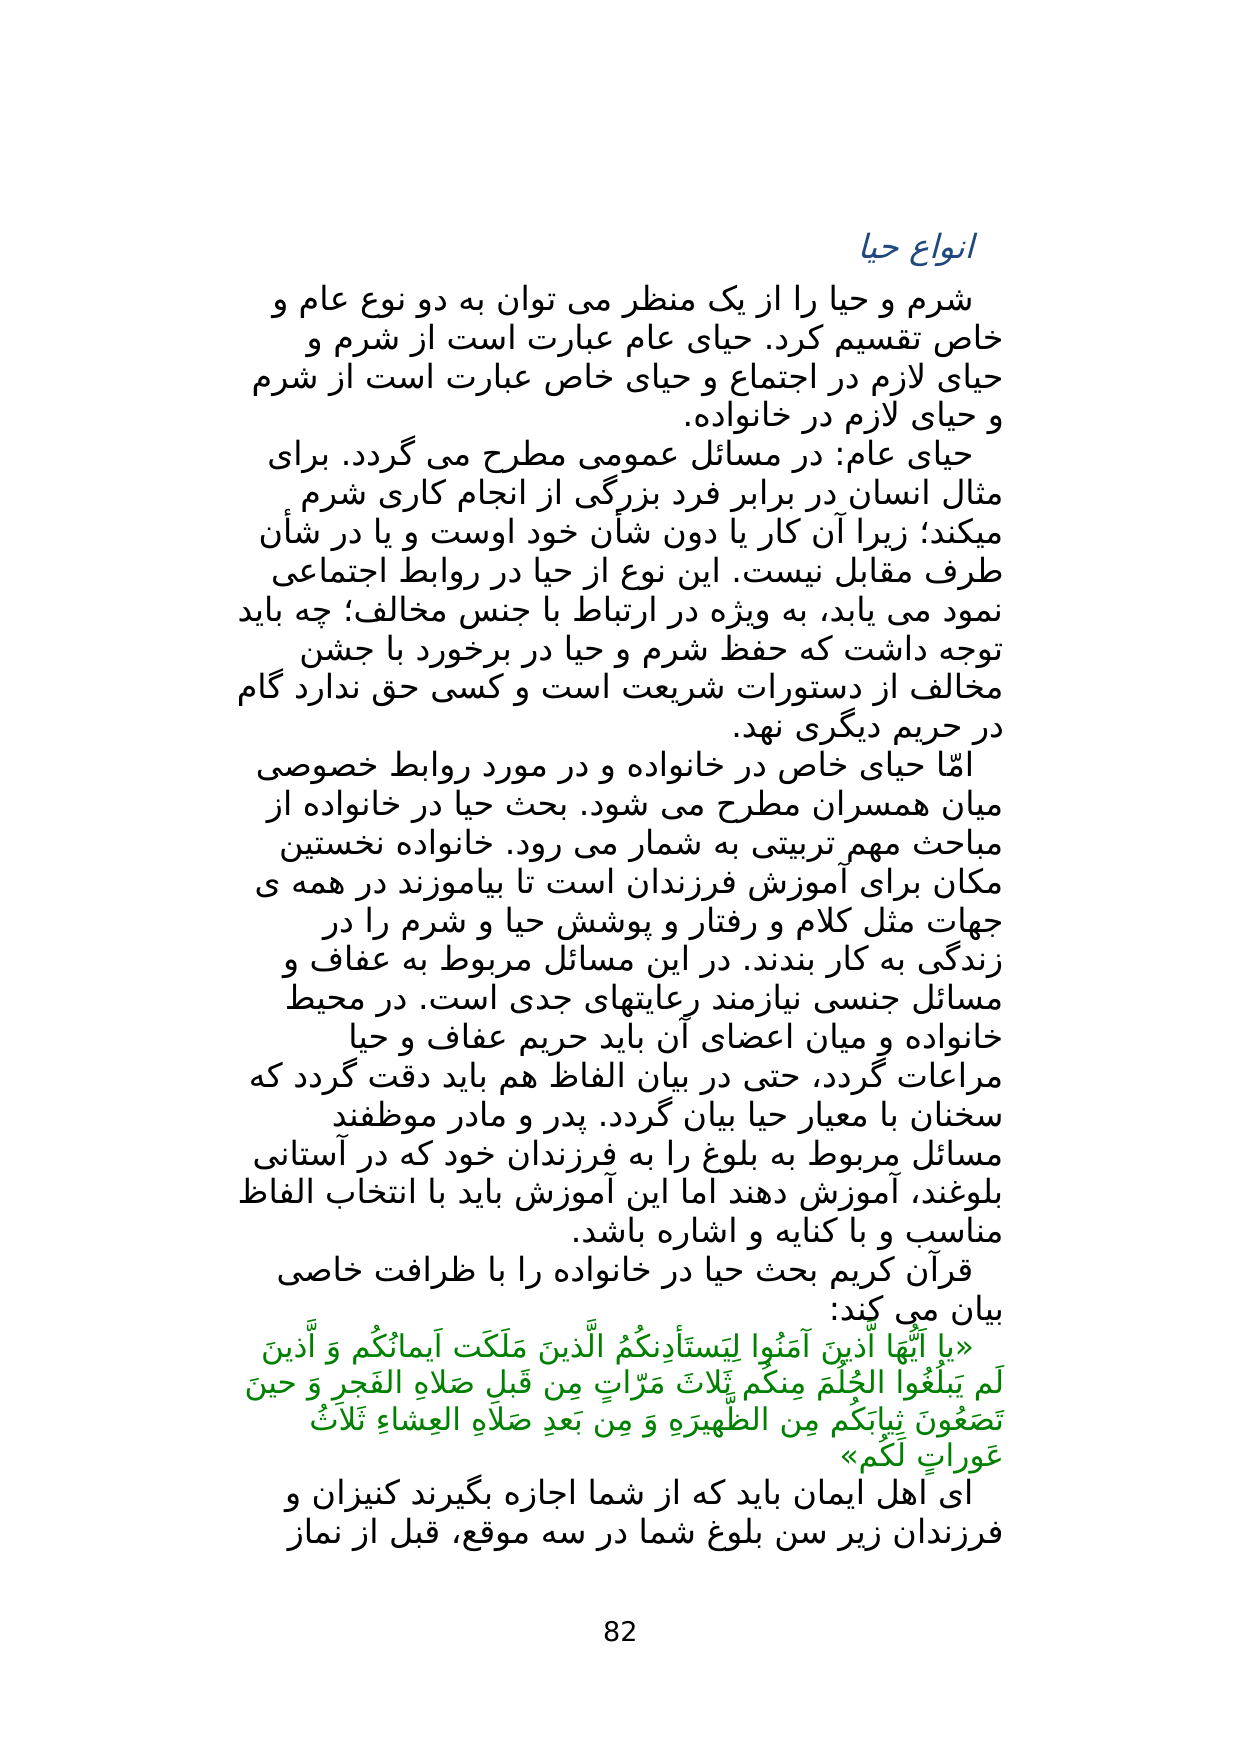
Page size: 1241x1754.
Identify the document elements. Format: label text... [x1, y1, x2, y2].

text «يا اَيُّهَا اَّذينَ آمَنُوا لِيَستَأدِنکُمُ الَّذينَ مَلَکَت اَيمانُکُم وَ اَّذينَ لَم يَبلُغُوا الحُلُمَ مِنکُم ثَلاثَ مَرّاتٍ مِن قَبلِ صَلاهِ الفَجرِ وَ حينَ تَصَعُونَ ثِيابَکُم مِن الظَّهيرَهِ وَ مِن بَعدِ صَلاهِ العِشاءِ ثَلاثُ عَوراتٍ لَکُم» [236, 1328, 1004, 1474]
text قرآن کريم بحث حيا در خانواده را با ظرافت خاصى بيان مى کند: [236, 1251, 1004, 1328]
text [236, 1474, 1004, 1552]
text حياى عام: در مسائل عمومى مطرح مى گردد. براى مثال انسان در برابر فرد بزرگى از انجام کارى شرم ميکند؛ زيرا آن کار يا دون شأن خود اوست و يا در شأن طرف مقابل نيست. اين نوع از حيا در روابط اجتماعى نمود می يابد، به ويژه در ارتباط با جنس مخالف؛ چه بايد توجه داشت که حفظ شرم و حيا در برخورد با جشن مخالف از دستورات شريعت است و کسى حق ندارد گام در حريم ديگرى نهد. [236, 435, 1004, 746]
text شرم و حيا را از يک منظر مى توان به دو نوع عام و خاص تقسيم کرد. حياى عام عبارت است از شرم و حياى لازم در اجتماع و حياى خاص عبارت است از شرم و حياى لازم در خانواده. [236, 279, 1004, 435]
subtitle انواع حيا [236, 228, 1004, 267]
text امّا حياى خاص در خانواده و در مورد روابط خصوصى ميان همسران مطرح مى شود. بحث حيا در خانواده از مباحث مهم تربيتى به شمار مى رود. خانواده نخستين مکان براى آموزش فرزندان است تا بياموزند در همه ى جهات مثل کلام و رفتار و پوشش حيا و شرم را در زندگى به کار بندند. در اين مسائل مربوط به عفاف و مسائل جنسى نيازمند رعايتهاى جدى است. در محيط خانواده و ميان اعضاى آن بايد حريم عفاف و حيا مراعات گردد، حتى در بيان الفاظ هم بايد دقت گردد که سخنان با معيار حيا بيان گردد. پدر و مادر موظفند مسائل مربوط به بلوغ را به فرزندان خود که در آستانى بلوغند، آموزش دهند اما اين آموزش بايد با انتخاب الفاظ مناسب و با کنايه و اشاره باشد. [236, 746, 1004, 1251]
